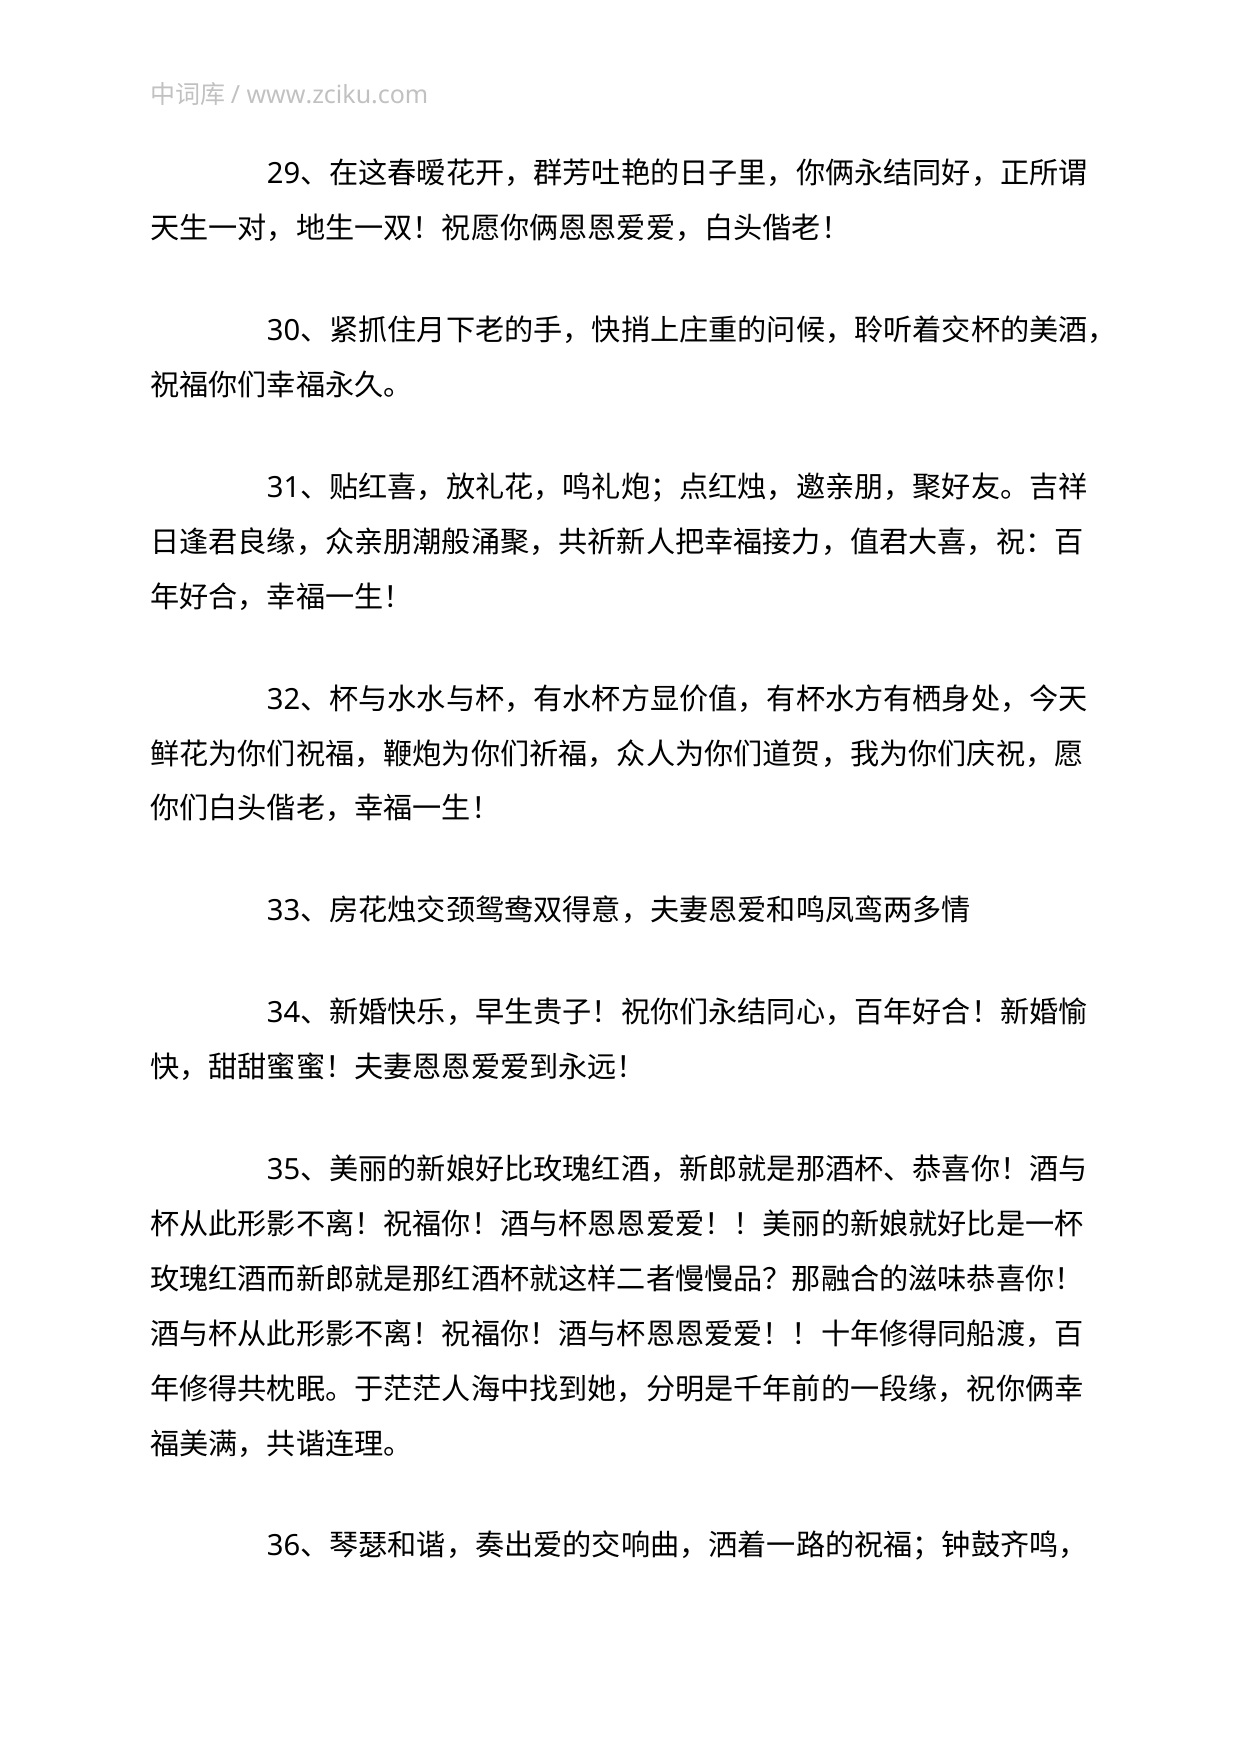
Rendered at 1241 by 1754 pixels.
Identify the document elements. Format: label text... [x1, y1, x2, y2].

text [150, 1522, 1090, 1564]
text 30、紧抓住月下老的手，快捎上庄重的问候，聆听着交杯的美酒，祝福你们幸福永久。 [150, 307, 1090, 404]
text 29、在这春暧花开，群芳吐艳的日子里，你俩永结同好，正所谓天生一对，地生一双！祝愿你俩恩恩爱爱，白头偕老！ [150, 150, 1090, 247]
text 34、新婚快乐，早生贵子！祝你们永结同心，百年好合！新婚愉快，甜甜蜜蜜！夫妻恩恩爱爱到永远！ [150, 989, 1090, 1086]
text 32、杯与水水与杯，有水杯方显价值，有杯水方有栖身处，今天鲜花为你们祝福，鞭炮为你们祈福，众人为你们道贺，我为你们庆祝，愿你们白头偕老，幸福一生！ [150, 675, 1090, 827]
text 35、美丽的新娘好比玫瑰红酒，新郎就是那酒杯、恭喜你！酒与杯从此形影不离！祝福你！酒与杯恩恩爱爱！！美丽的新娘就好比是一杯玫瑰红酒而新郎就是那红酒杯就这样二者慢慢品？那融合的滋味恭喜你！酒与杯从此形影不离！祝福你！酒与杯恩恩爱爱！！十年修得同船渡，百年修得共枕眠。于茫茫人海中找到她，分明是千年前的一段缘，祝你俩幸福美满，共谐连理。 [150, 1146, 1090, 1462]
text 31、贴红喜，放礼花，鸣礼炮；点红烛，邀亲朋，聚好友。吉祥日逢君良缘，众亲朋潮般涌聚，共祈新人把幸福接力，值君大喜，祝：百年好合，幸福一生！ [150, 463, 1090, 616]
text 33、房花烛交颈鸳鸯双得意，夫妻恩爱和鸣凤鸾两多情 [150, 887, 1090, 929]
